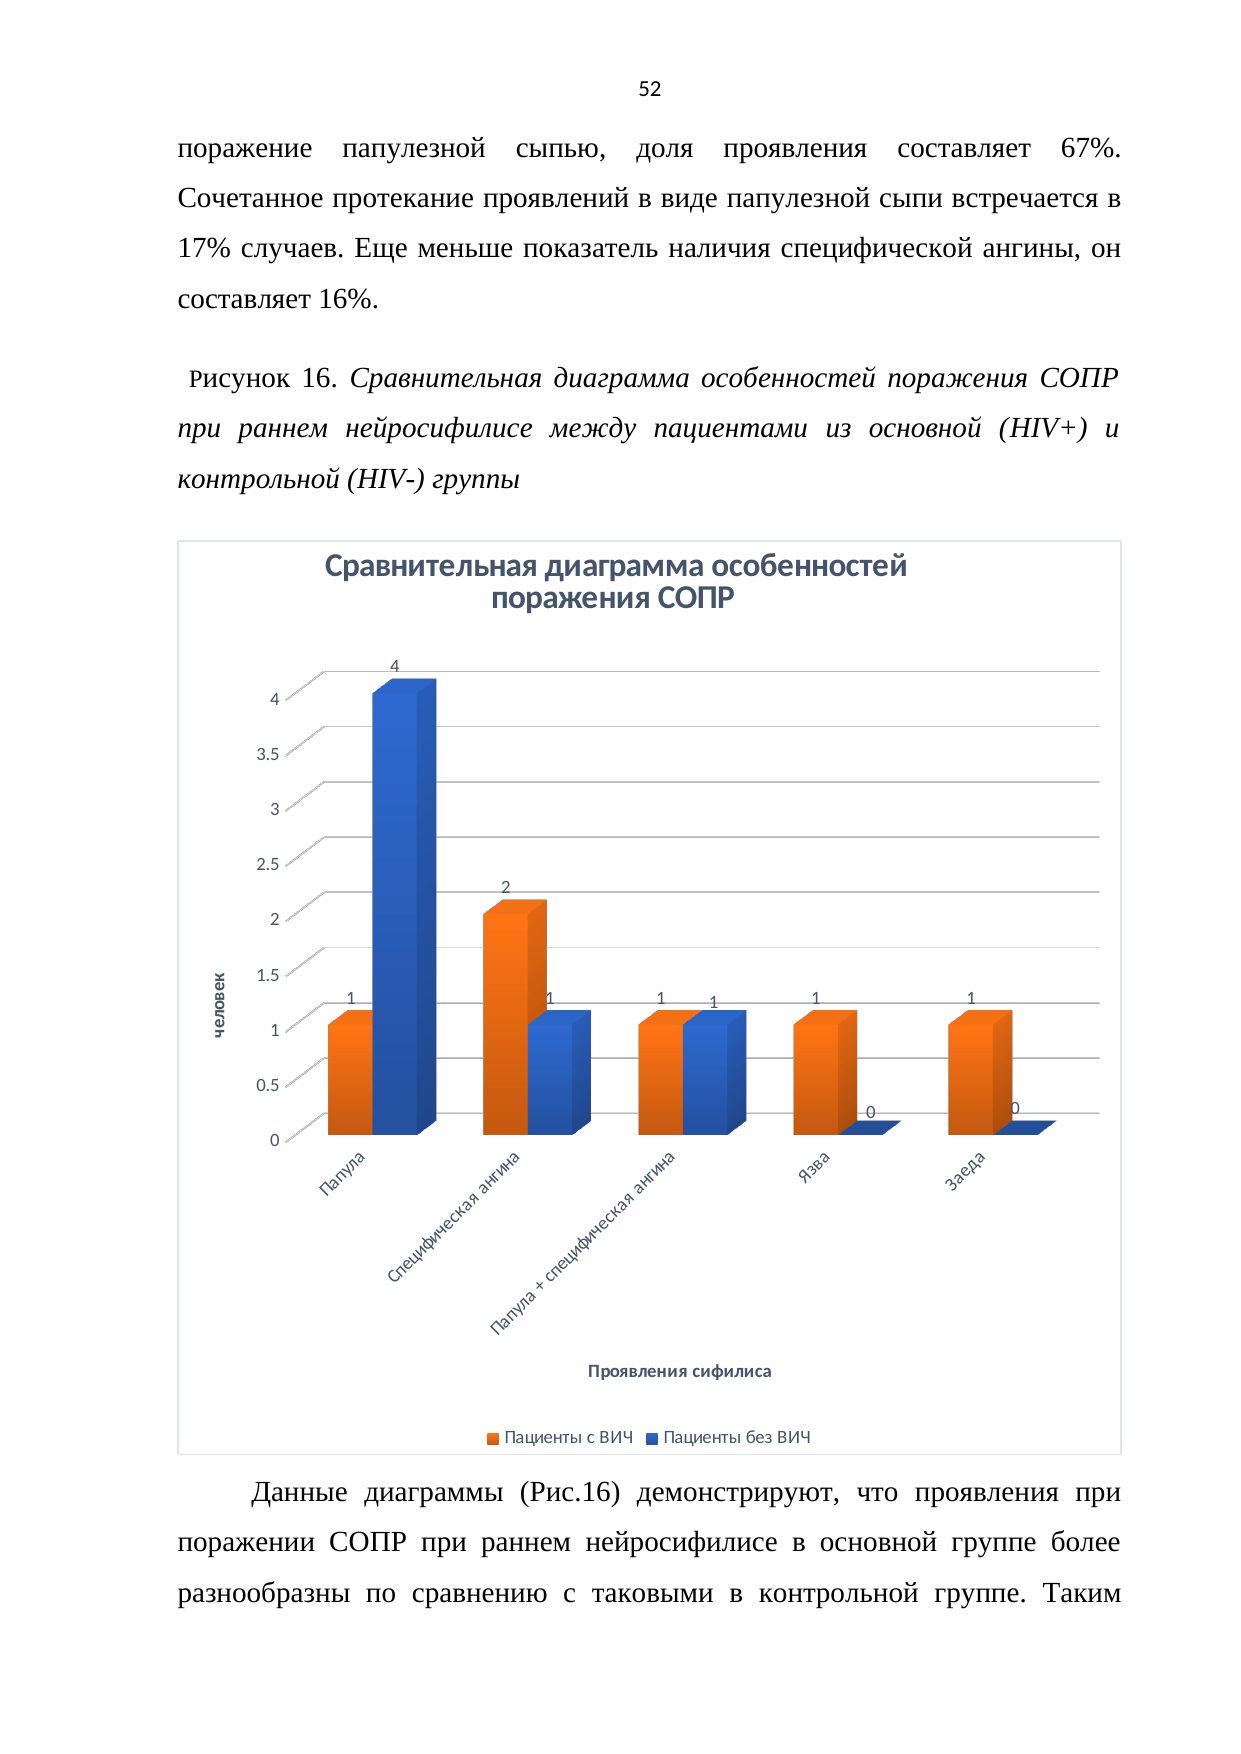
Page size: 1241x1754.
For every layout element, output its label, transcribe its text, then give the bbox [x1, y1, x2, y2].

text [177, 1474, 1122, 1608]
text Рисунок 16. Сравнительная диаграмма особенностей поражения СОПР при раннем нейросифилисе между пациентами из основной (HIV+) и контрольной (HIV-) группы [177, 360, 1122, 494]
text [177, 130, 1122, 314]
